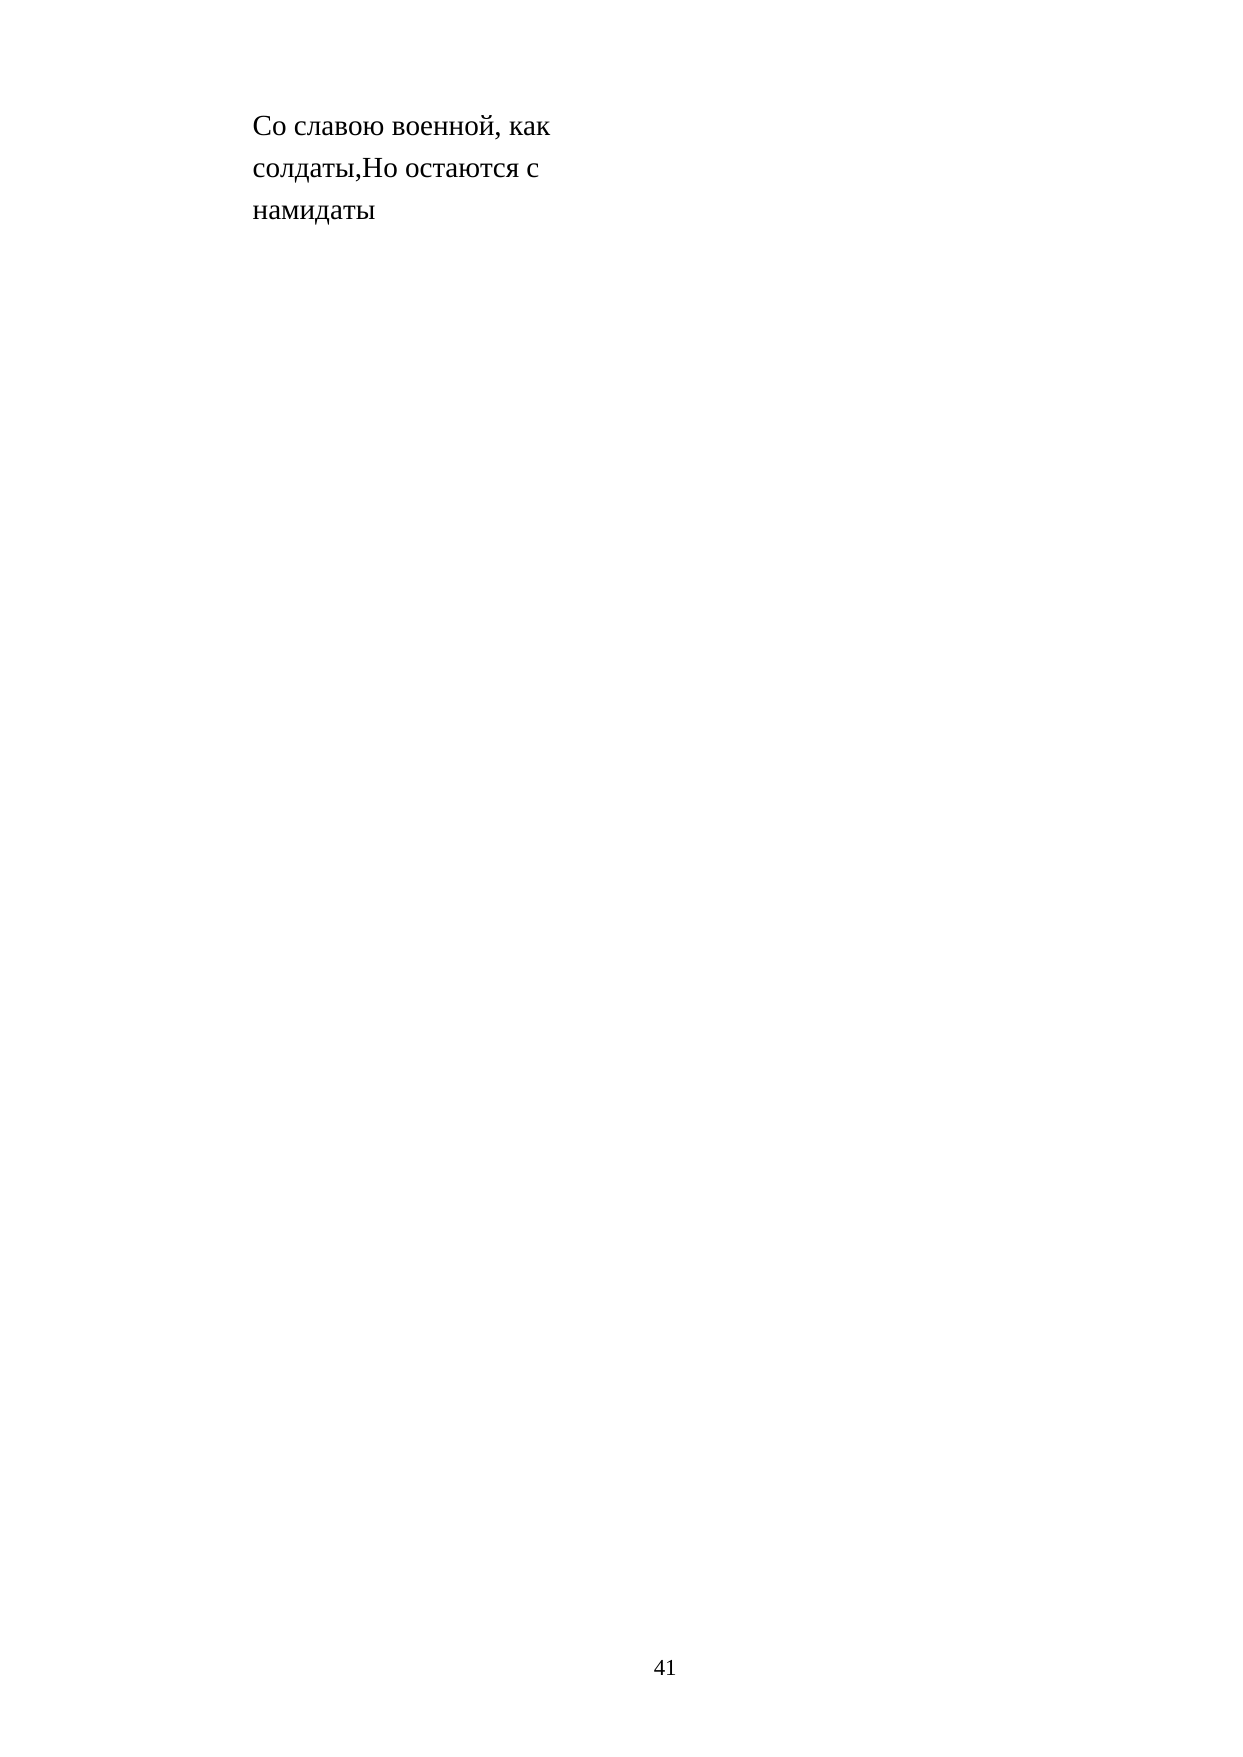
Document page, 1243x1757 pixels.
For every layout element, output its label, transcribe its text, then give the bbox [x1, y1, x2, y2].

text Со славою военной, как солдаты,Но остаются с намидаты [252, 108, 669, 226]
